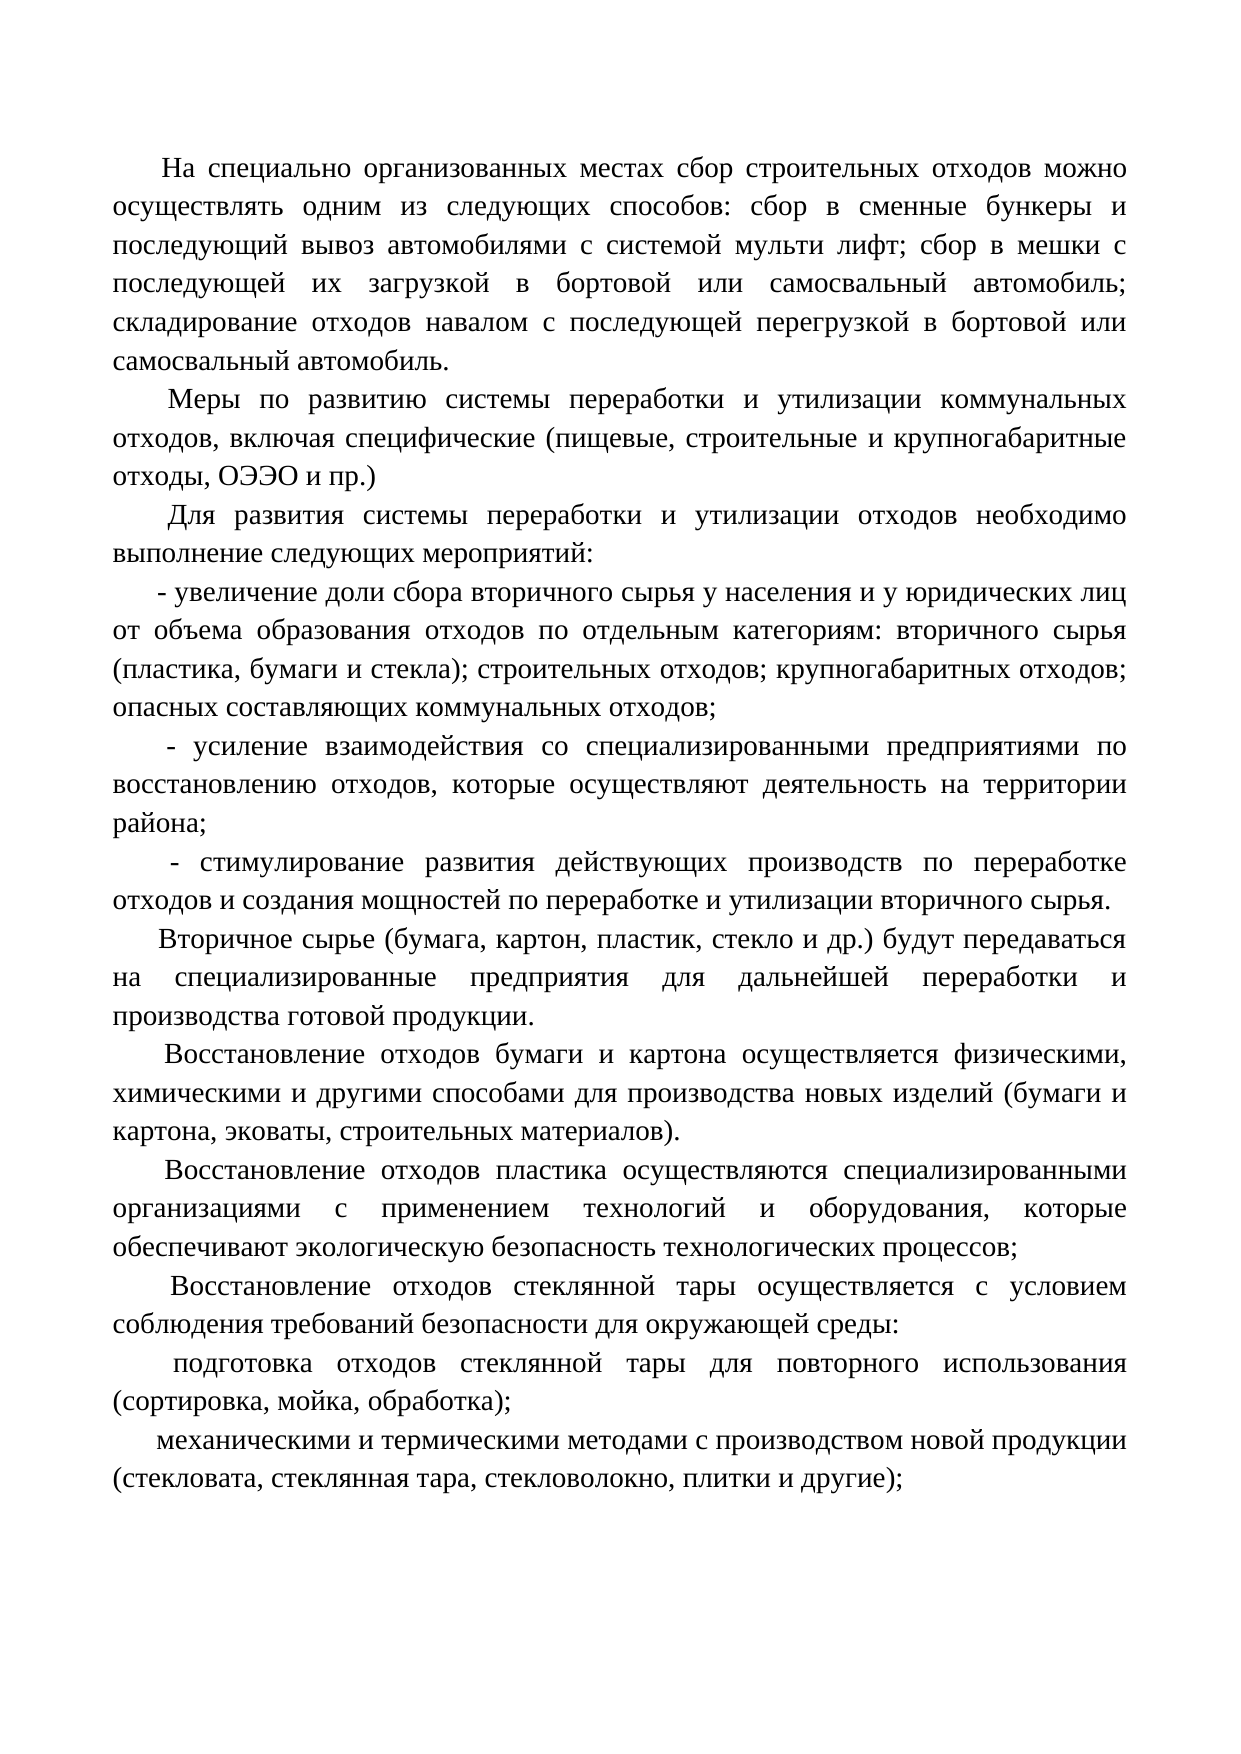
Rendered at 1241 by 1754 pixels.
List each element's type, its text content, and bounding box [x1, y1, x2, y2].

text Восстановление отходов стеклянной тары осуществляется с условием соблюдения требований безопасности для окружающей среды: [112, 1268, 1128, 1340]
text Восстановление отходов бумаги и картона осуществляется физическими, химическими и другими способами для производства новых изделий (бумаги и картона, эковаты, строительных материалов). [112, 1036, 1128, 1147]
text Восстановление отходов пластика осуществляются специализированными организациями с применением технологий и оборудования, которые обеспечивают экологическую безопасность технологических процессов; [112, 1152, 1128, 1263]
text подготовка отходов стеклянной тары для повторного использования (сортировка, мойка, обработка); [112, 1345, 1128, 1417]
text - увеличение доли сбора вторичного сырья у населения и у юридических лиц от объема образования отходов по отдельным категориям: вторичного сырья (пластика, бумаги и стекла); строительных отходов; крупногабаритных отходов; опасных составляющих коммунальных отходов; [112, 574, 1128, 723]
text - стимулирование развития действующих производств по переработке отходов и создания мощностей по переработке и утилизации вторичного сырья. [112, 844, 1128, 916]
text - усиление взаимодействия со специализированными предприятиями по восстановлению отходов, которые осуществляют деятельность на территории района; [112, 728, 1128, 839]
text Меры по развитию системы переработки и утилизации коммунальных отходов, включая специфические (пищевые, строительные и крупногабаритные отходы, ОЭЭО и пр.) [112, 381, 1128, 492]
text механическими и термическими методами с производством новой продукции (стекловата, стеклянная тара, стекловолокно, плитки и другие); [112, 1422, 1128, 1494]
text На специально организованных местах сбор строительных отходов можно осуществлять одним из следующих способов: сбор в сменные бункеры и последующий вывоз автомобилями с системой мульти лифт; сбор в мешки с последующей их загрузкой в бортовой или самосвальный автомобиль; складирование отходов навалом с последующей перегрузкой в бортовой или самосвальный автомобиль. [112, 150, 1128, 376]
text Для развития системы переработки и утилизации отходов необходимо выполнение следующих мероприятий: [112, 497, 1128, 569]
text Вторичное сырье (бумага, картон, пластик, стекло и др.) будут передаваться на специализированные предприятия для дальнейшей переработки и производства готовой продукции. [112, 921, 1128, 1031]
